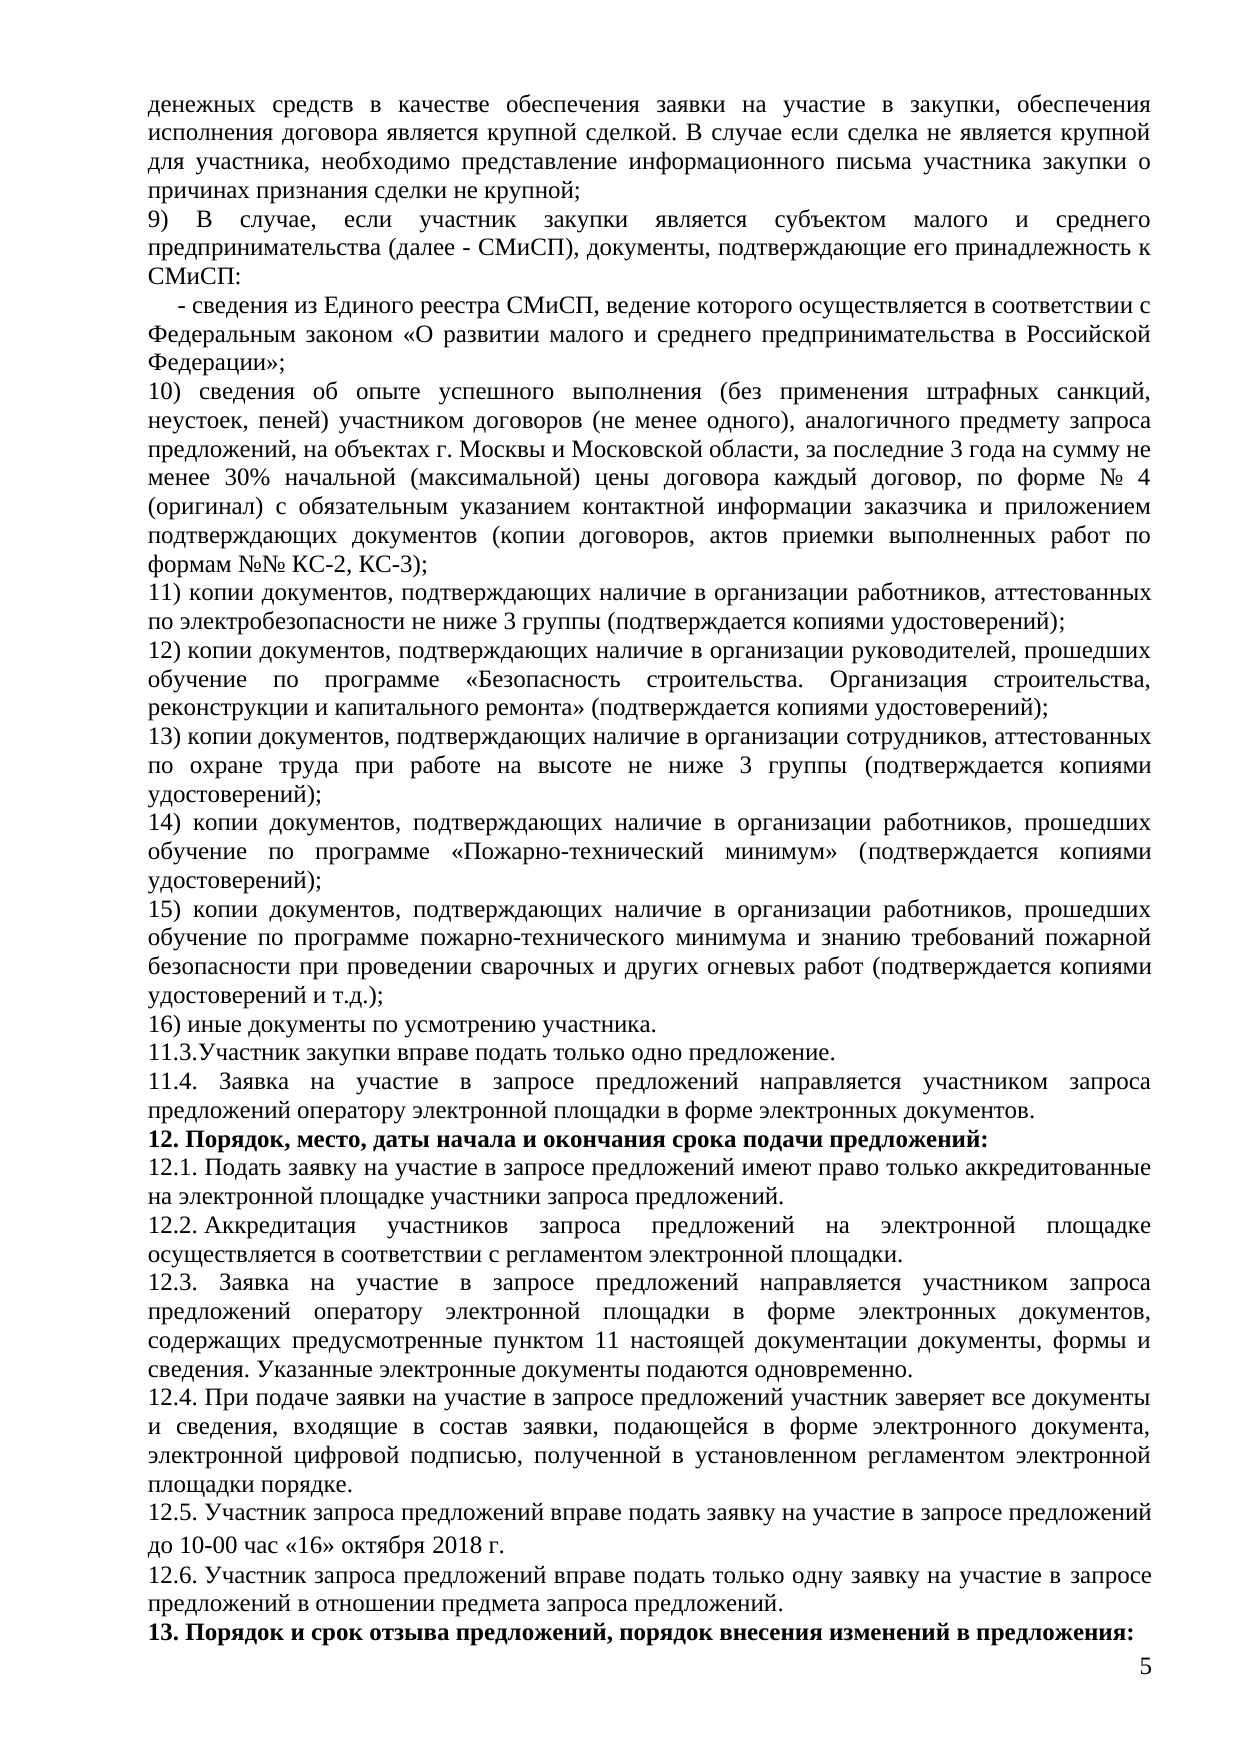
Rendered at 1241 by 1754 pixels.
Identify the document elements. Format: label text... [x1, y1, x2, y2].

text 13. Порядок и срок отзыва предложений, порядок внесения изменений в предложения: [148, 1617, 1152, 1646]
text 12. Порядок, место, даты начала и окончания срока подачи предложений: [148, 1124, 1152, 1152]
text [148, 89, 1152, 204]
text 12.3. Заявка на участие в запросе предложений направляется участником запроса предложений оператору электронной площадки в форме электронных документов, содержащих предусмотренные пунктом 11 настоящей документации документы, формы и сведения. Указанные электронные документы подаются одновременно. [148, 1267, 1152, 1382]
text 15) копии документов, подтверждающих наличие в организации работников, прошедших обучение по программе пожарно-технического минимума и знанию требований пожарной безопасности при проведении сварочных и других огневых работ (подтверждается копиями удостоверений и т.д.); [148, 894, 1152, 1009]
text 12.2. Аккредитация участников запроса предложений на электронной площадке осуществляется в соответствии с регламентом электронной площадки. [148, 1210, 1152, 1267]
text 16) иные документы по усмотрению участника. [148, 1009, 1152, 1037]
text 11.4. Заявка на участие в запросе предложений направляется участником запроса предложений оператору электронной площадки в форме электронных документов. [148, 1066, 1152, 1124]
text 11) копии документов, подтверждающих наличие в организации работников, аттестованных по электробезопасности не ниже 3 группы (подтверждается копиями удостоверений); [148, 577, 1152, 635]
text 12.6. Участник запроса предложений вправе подать только одну заявку на участие в запросе предложений в отношении предмета запроса предложений. [148, 1560, 1152, 1617]
text 12.5. Участник запроса предложений вправе подать заявку на участие в запросе предложений до 10-00 час «16» октября 2018 г. [148, 1497, 1152, 1560]
text 14) копии документов, подтверждающих наличие в организации работников, прошедших обучение по программе «Пожарно-технический минимум» (подтверждается копиями удостоверений); [148, 807, 1152, 894]
text 12.4. При подаче заявки на участие в запросе предложений участник заверяет все документы и сведения, входящие в состав заявки, подающейся в форме электронного документа, электронной цифровой подписью, полученной в установленном регламентом электронной площадки порядке. [148, 1382, 1152, 1497]
text 9) В случае, если участник закупки является субъектом малого и среднего предпринимательства (далее - СМиСП), документы, подтверждающие его принадлежность к СМиСП: [148, 204, 1152, 290]
text 13) копии документов, подтверждающих наличие в организации сотрудников, аттестованных по охране труда при работе на высоте не ниже 3 группы (подтверждается копиями удостоверений); [148, 721, 1152, 807]
text 12) копии документов, подтверждающих наличие в организации руководителей, прошедших обучение по программе «Безопасность строительства. Организация строительства, реконструкции и капитального ремонта» (подтверждается копиями удостоверений); [148, 635, 1152, 721]
text 10) сведения об опыте успешного выполнения (без применения штрафных санкций, неустоек, пеней) участником договоров (не менее одного), аналогичного предмету запроса предложений, на объектах г. Москвы и Московской области, за последние 3 года на сумму не менее 30% начальной (максимальной) цены договора каждый договор, по форме № 4 (оригинал) с обязательным указанием контактной информации заказчика и приложением подтверждающих документов (копии договоров, актов приемки выполненных работ по формам №№ КС-2, КС-3); [148, 376, 1152, 577]
text 12.1. Подать заявку на участие в запросе предложений имеют право только аккредитованные на электронной площадке участники запроса предложений. [148, 1152, 1152, 1210]
text 11.3.Участник закупки вправе подать только одно предложение. [148, 1037, 1152, 1066]
text - сведения из Единого реестра СМиСП, ведение которого осуществляется в соответствии с Федеральным законом «О развитии малого и среднего предпринимательства в Российской Федерации»; [148, 290, 1152, 376]
